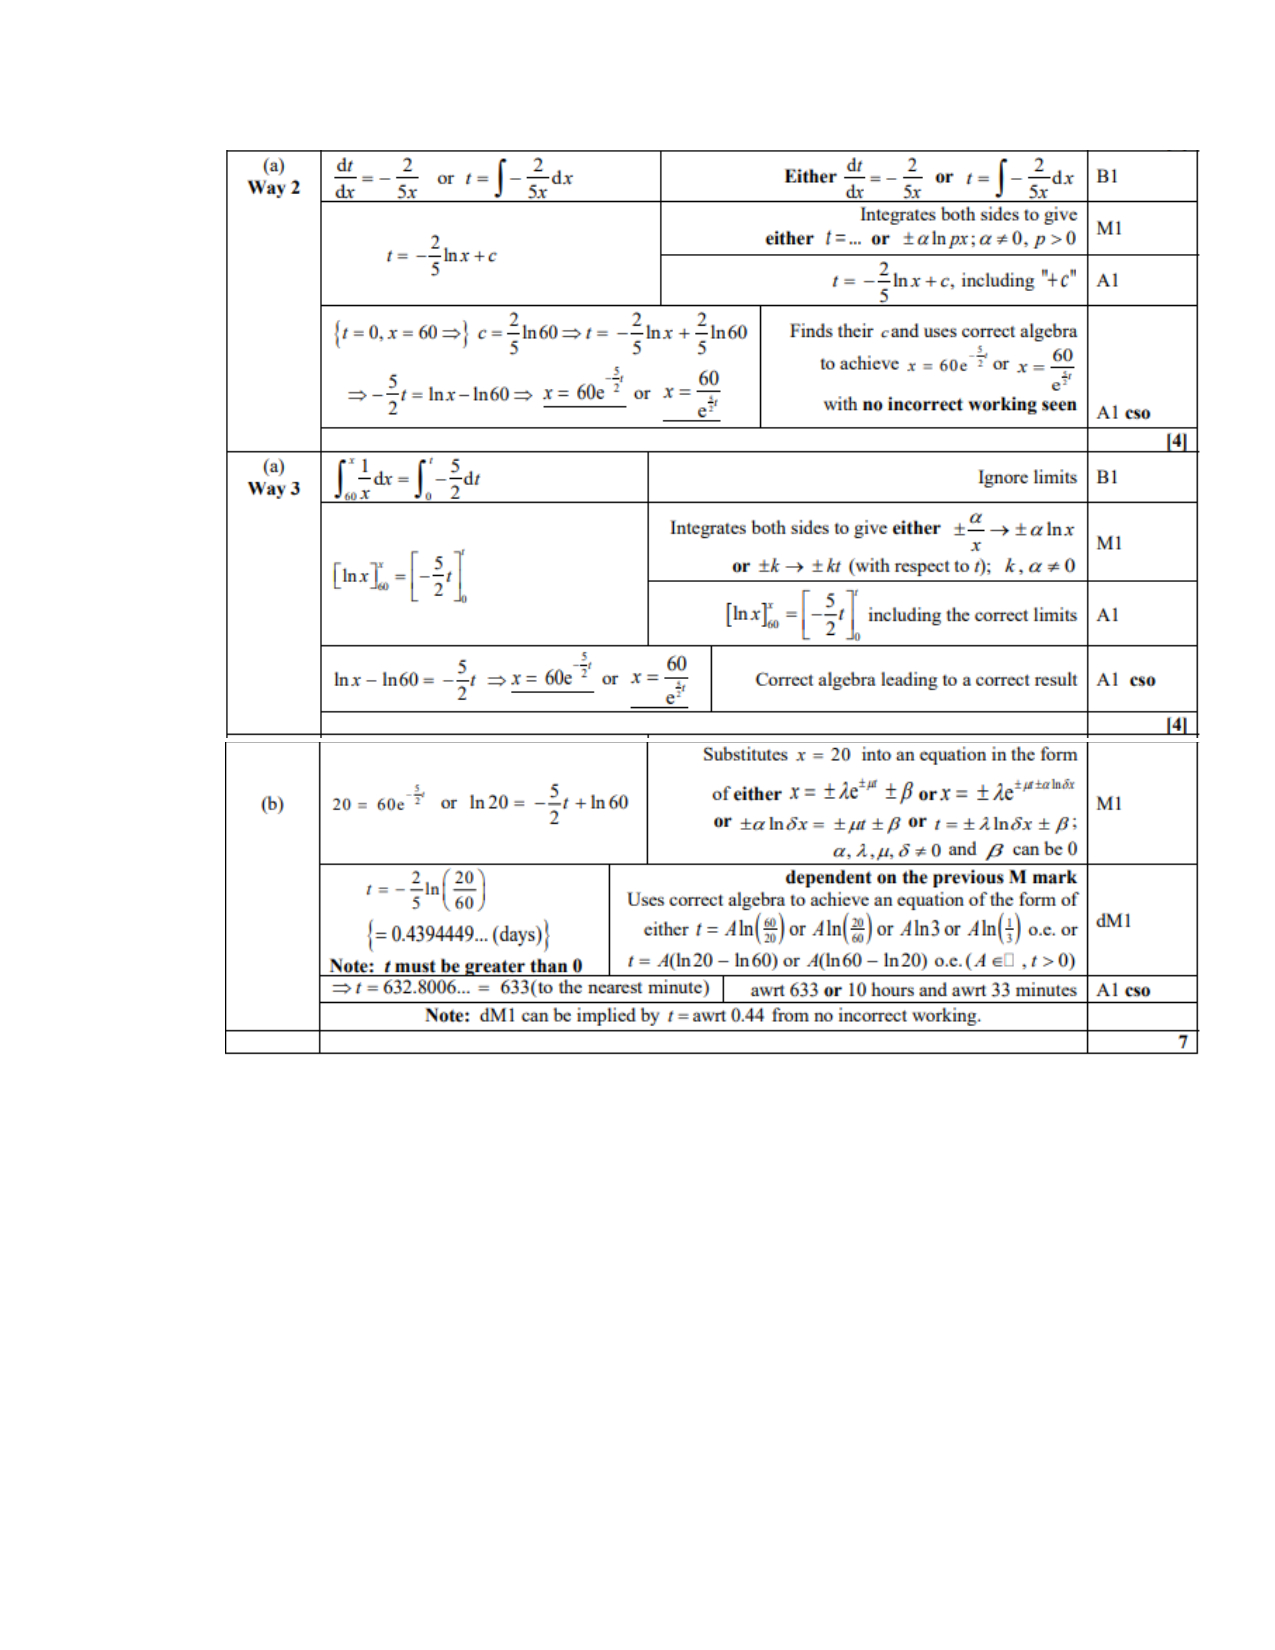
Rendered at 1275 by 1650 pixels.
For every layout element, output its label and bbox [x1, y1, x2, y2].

picture [225, 150, 1200, 738]
picture [225, 742, 1200, 1057]
